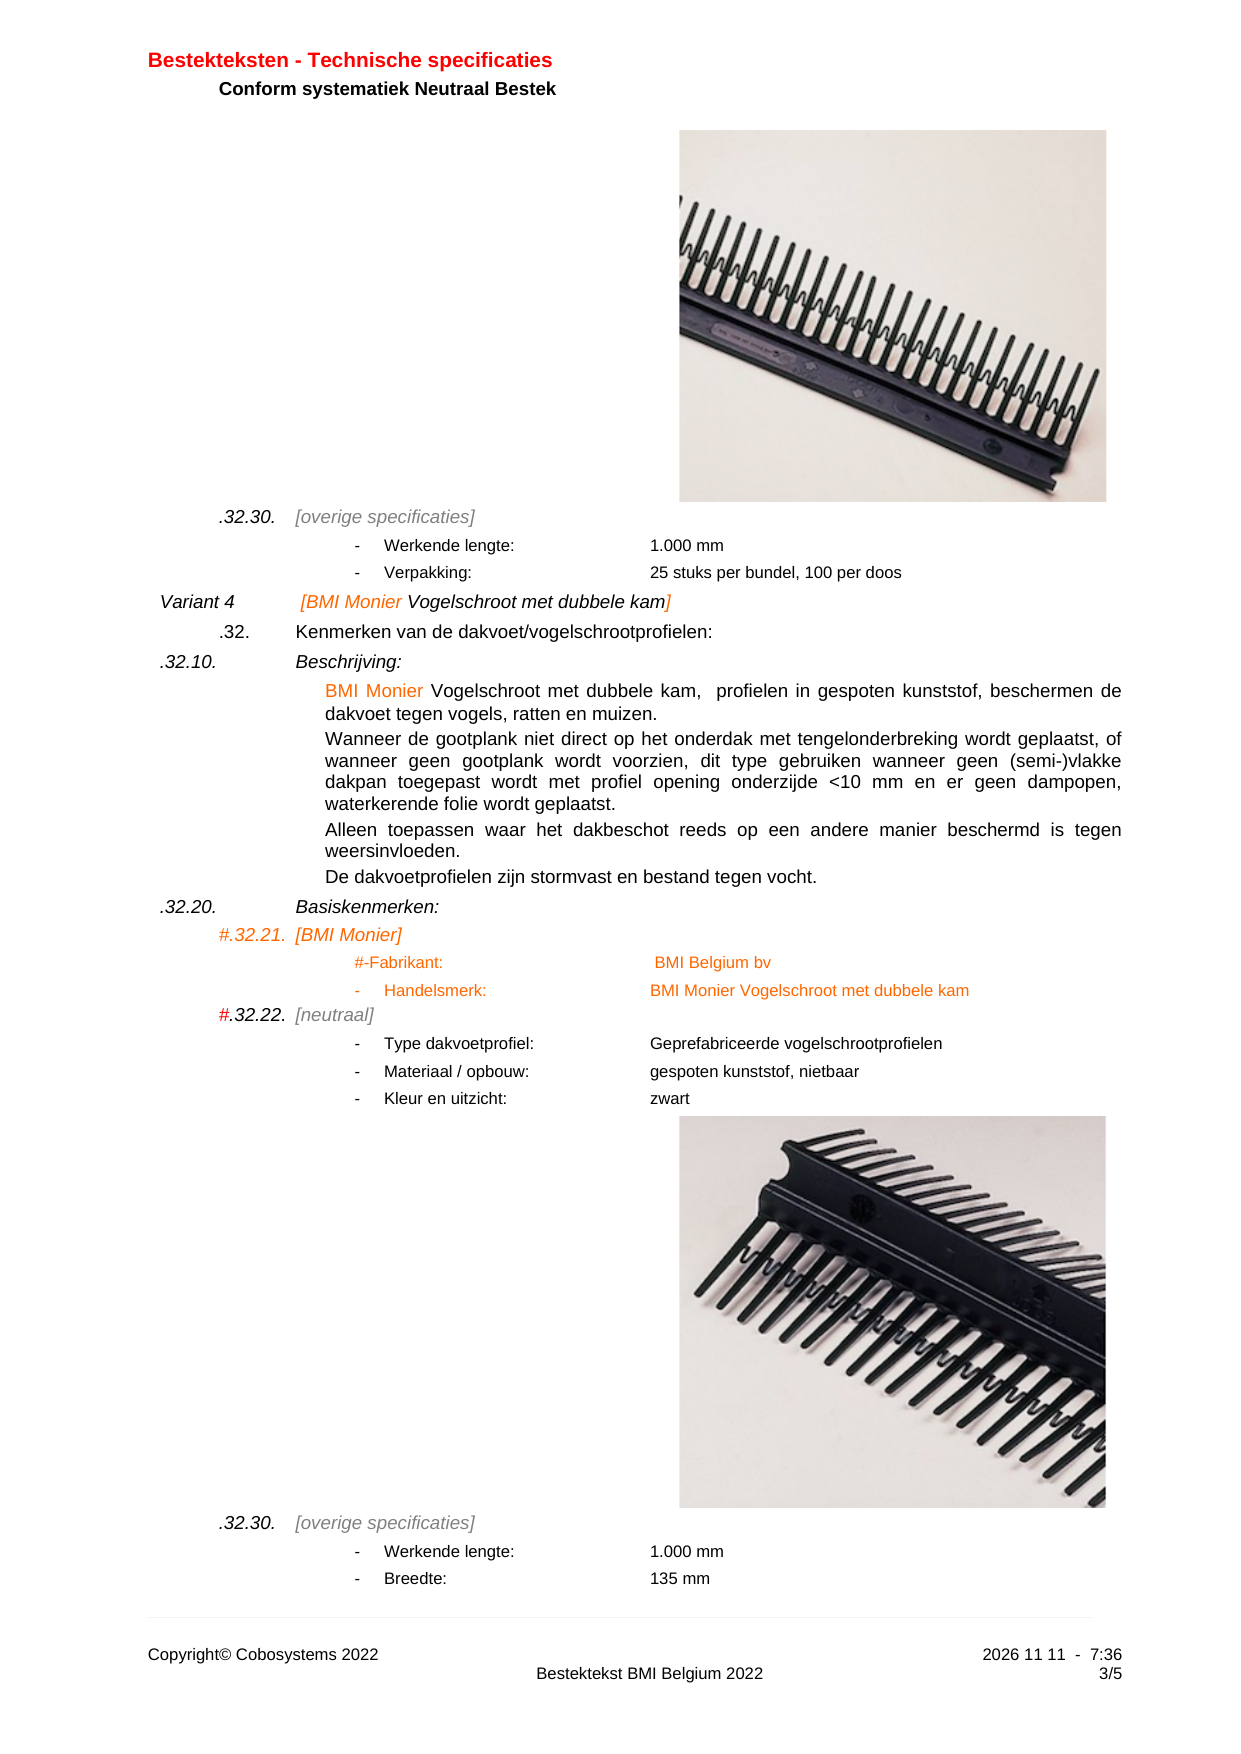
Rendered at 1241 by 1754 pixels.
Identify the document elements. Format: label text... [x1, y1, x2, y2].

text - Handelsmerk: BMI Monier Vogelschroot met dubbele kam [354, 981, 1122, 1000]
text .32.30. [overige specificaties] [218, 506, 1122, 527]
text #-Fabrikant: BMI Belgium bv [354, 953, 1122, 972]
subtitle .32. Kenmerken van de dakvoet/vogelschrootprofielen: [218, 621, 1122, 642]
text .32.10. Beschrijving: [159, 650, 1122, 672]
text Alleen toepassen waar het dakbeschot reeds op een andere manier beschermd is tegen weersinvloeden. [325, 818, 1122, 862]
picture [679, 130, 1107, 502]
text De dakvoetprofielen zijn stormvast en bestand tegen vocht. [325, 866, 1122, 887]
text BMI Monier Vogelschroot met dubbele kam, profielen in gespoten kunststof, beschermen de dakvoet tegen vogels, ratten en muizen. [325, 678, 1122, 724]
text .32.30. [overige specificaties] [218, 1511, 1122, 1533]
text - Materiaal / opbouw: gespoten kunststof, nietbaar [354, 1062, 1122, 1081]
text - Werkende lengte: 1.000 mm [354, 536, 1122, 555]
text Variant 4 [BMI Monier Vogelschroot met dubbele kam] [159, 591, 1122, 612]
text .32.20. Basiskenmerken: [159, 896, 1122, 917]
text - Type dakvoetprofiel: Geprefabriceerde vogelschrootprofielen [354, 1034, 1122, 1053]
text - Kleur en uitzicht: zwart [354, 1089, 1122, 1108]
subtitle #.32.21. [BMI Monier] [218, 923, 1122, 945]
text #.32.22. [neutraal] [218, 1004, 1122, 1026]
text Wanneer de gootplank niet direct op het onderdak met tengelonderbreking wordt geplaatst, of wanneer geen gootplank wordt voorzien, dit type gebruiken wanneer geen (semi-)vlakke dakpan toegepast wordt met profiel opening onderzijde <10 mm en er geen dampopen, waterkerende folie wordt geplaatst. [325, 728, 1122, 814]
text - Breedte: 135 mm [354, 1569, 1122, 1588]
text - Verpakking: 25 stuks per bundel, 100 per doos [354, 563, 1122, 582]
picture [679, 1116, 1107, 1508]
text - Werkende lengte: 1.000 mm [354, 1541, 1122, 1561]
